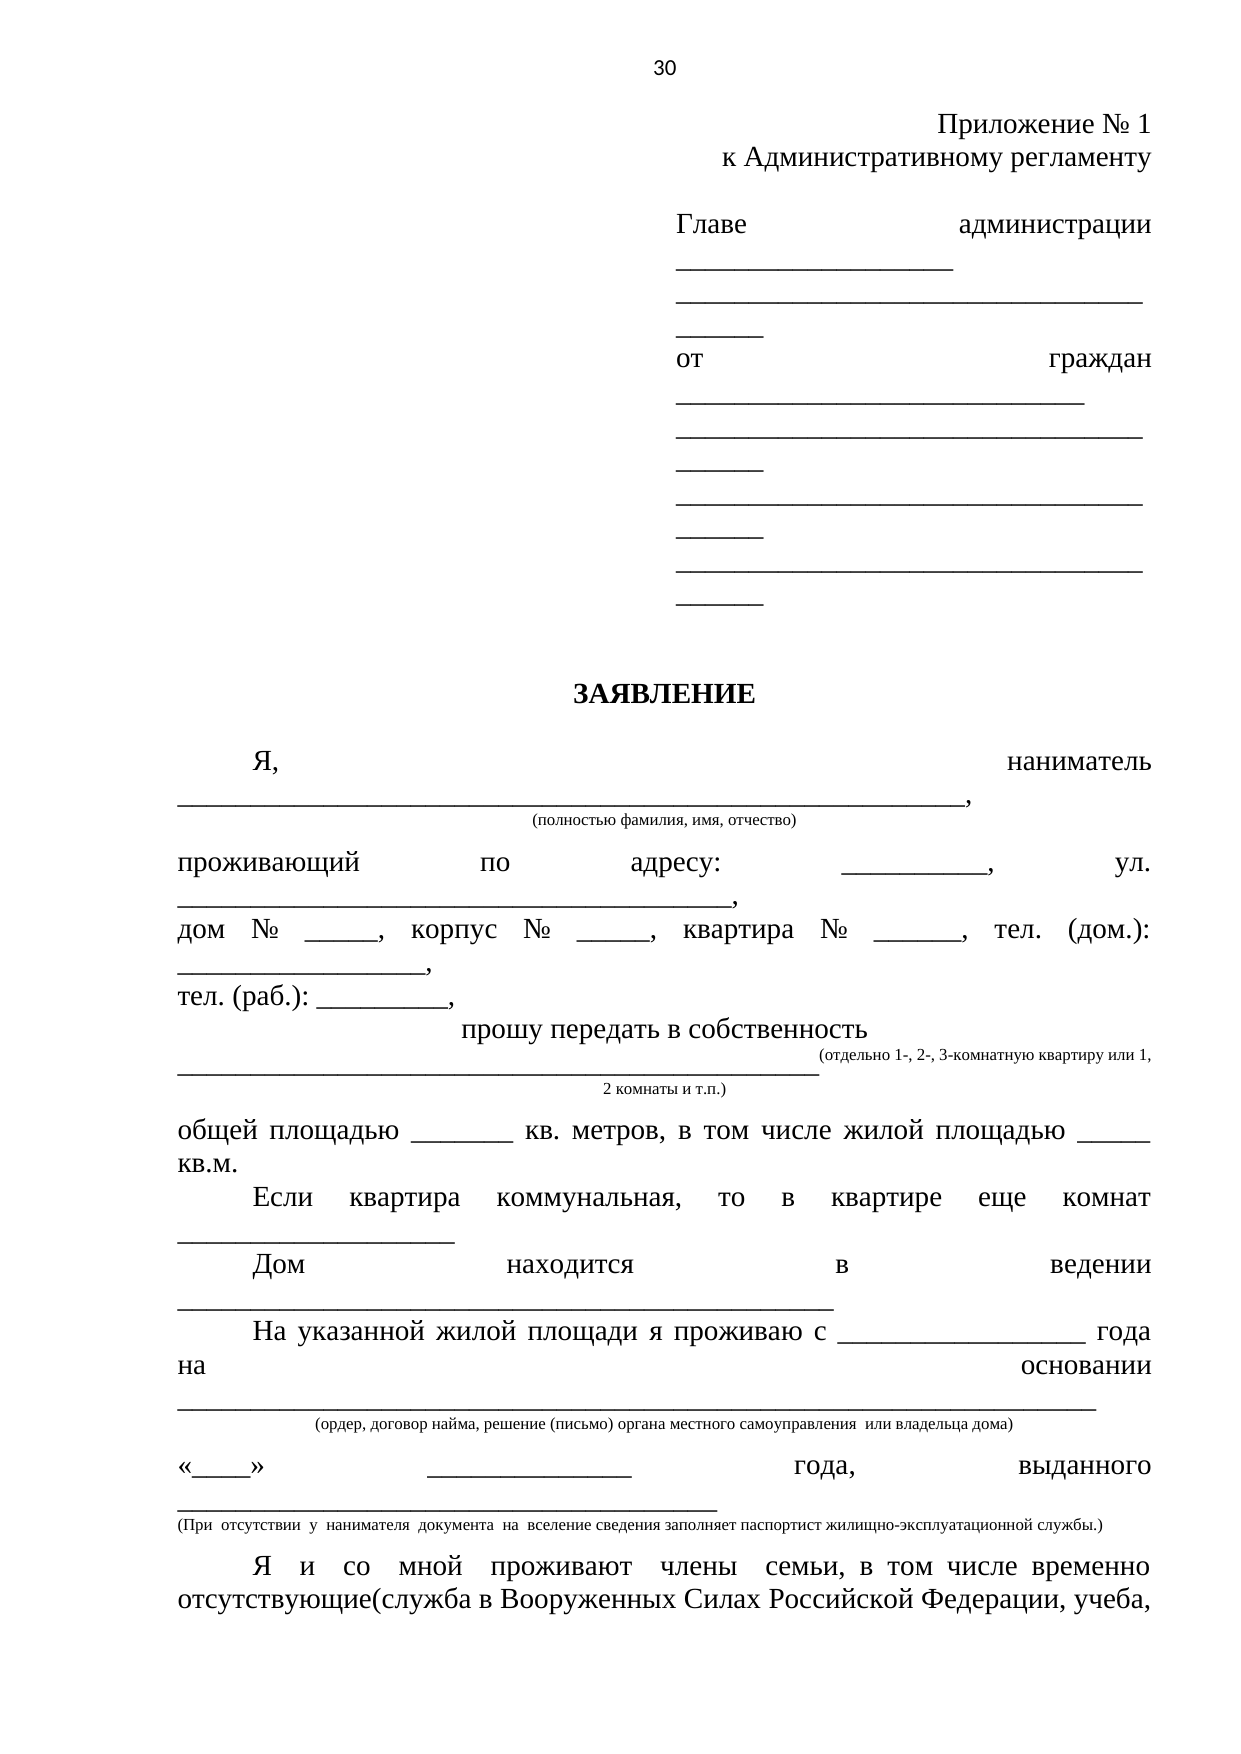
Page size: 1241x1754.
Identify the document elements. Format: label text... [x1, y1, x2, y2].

text ЗАЯВЛЕНИЕ [177, 676, 1152, 709]
text (При отсутствии у нанимателя документа на вселение сведения заполняет паспортист жилищно-эксплуатационной службы.) [177, 1514, 1152, 1548]
table_cell ______________________________________ [665, 408, 1163, 475]
text «____» ______________ года, выданного _____________________________________ [177, 1447, 1152, 1514]
text (ордер, договор найма, решение (письмо) органа местного самоуправления или владельца дома) [177, 1414, 1152, 1447]
text Приложение № 1 [177, 106, 1152, 139]
text На указанной жилой площади я проживаю с _________________ года на основании _______________________________________________________________ [177, 1313, 1152, 1414]
text общей площадью _______ кв. метров, в том числе жилой площадью _____ кв.м. [177, 1112, 1152, 1179]
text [177, 1548, 1152, 1615]
text (полностью фамилия, имя, отчество) [177, 810, 1152, 844]
table_header Главе администрации ___________________ [665, 206, 1163, 273]
text дом № _____, корпус № _____, квартира № ______, тел. (дом.): _________________, [177, 911, 1152, 978]
table_cell ______________________________________ [665, 274, 1163, 341]
text Я, наниматель ______________________________________________________, [177, 743, 1152, 810]
text тел. (раб.): _________, [177, 978, 1152, 1011]
text Дом находится в ведении _____________________________________________ [177, 1246, 1152, 1313]
text проживающий по адресу: __________, ул. ______________________________________, [177, 844, 1152, 911]
table_cell ______________________________________ [665, 542, 1163, 609]
table_cell ______________________________________ [665, 475, 1163, 542]
table_cell от граждан ____________________________ [665, 341, 1163, 408]
text Если квартира коммунальная, то в квартире еще комнат ___________________ [177, 1179, 1152, 1246]
text к Административному регламенту [177, 139, 1152, 173]
text прошу передать в собственность ____________________________________________(отдельно 1-, 2-, 3-комнатную квартиру или 1, 2 комнаты и т.п.) [177, 1011, 1152, 1112]
